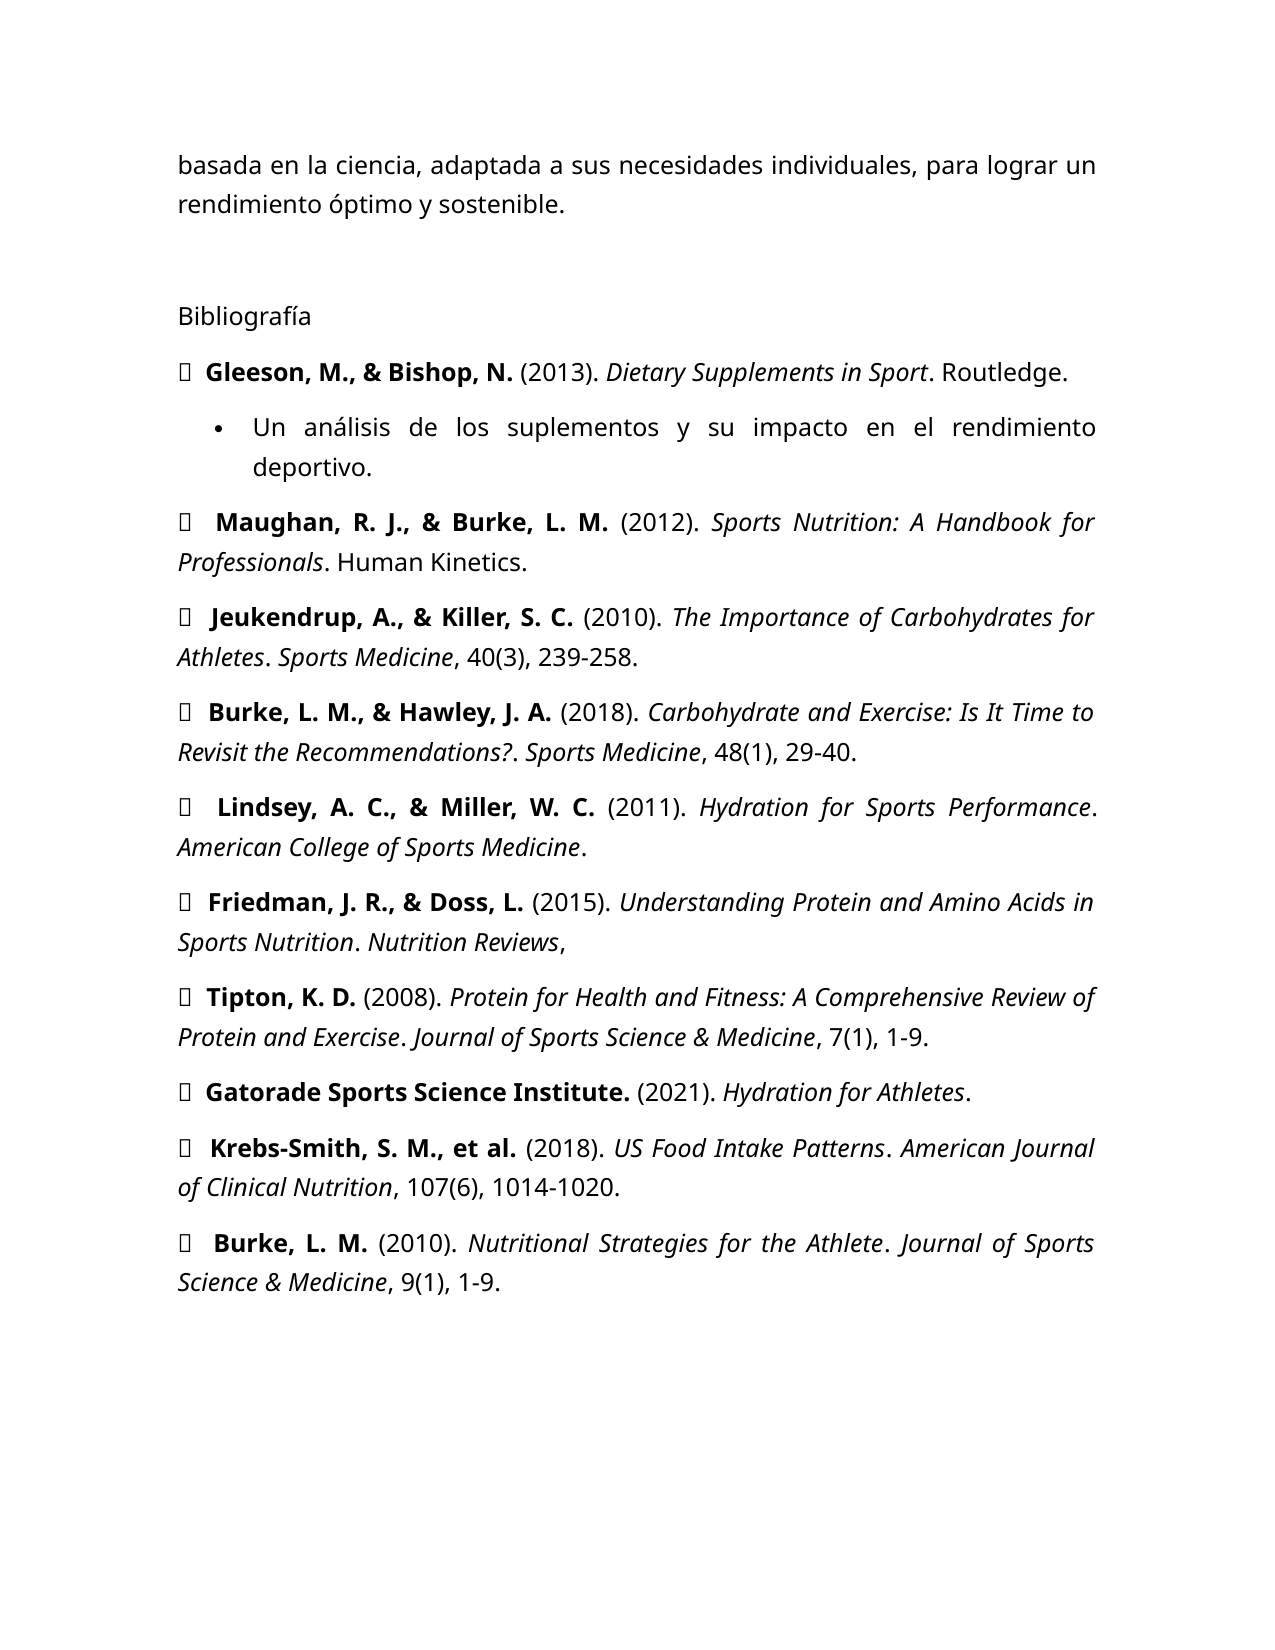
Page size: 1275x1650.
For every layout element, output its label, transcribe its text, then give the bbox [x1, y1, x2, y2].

text  Jeukendrup, A., & Killer, S. C. (2010). The Importance of Carbohydrates for Athletes. Sports Medicine, 40(3), 239-258. [177, 600, 1098, 673]
text  Friedman, J. R., & Doss, L. (2015). Understanding Protein and Amino Acids in Sports Nutrition. Nutrition Reviews, [177, 885, 1098, 958]
text  Tipton, K. D. (2008). Protein for Health and Fitness: A Comprehensive Review of Protein and Exercise. Journal of Sports Science & Medicine, 7(1), 1-9. [177, 980, 1098, 1053]
text  Gatorade Sports Science Institute. (2021). Hydration for Athletes. [177, 1075, 1098, 1109]
text Bibliografía [177, 298, 1098, 332]
text  Krebs-Smith, S. M., et al. (2018). US Food Intake Patterns. American Journal of Clinical Nutrition, 107(6), 1014-1020. [177, 1131, 1098, 1204]
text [177, 148, 1098, 221]
text  Maughan, R. J., & Burke, L. M. (2012). Sports Nutrition: A Handbook for Professionals. Human Kinetics. [177, 505, 1098, 578]
text  Burke, L. M., & Hawley, J. A. (2018). Carbohydrate and Exercise: Is It Time to Revisit the Recommendations?. Sports Medicine, 48(1), 29-40. [177, 695, 1098, 768]
list Un análisis de los suplementos y su impacto en el rendimiento deportivo. [215, 410, 1098, 483]
text  Burke, L. M. (2010). Nutritional Strategies for the Athlete. Journal of Sports Science & Medicine, 9(1), 1-9. [177, 1226, 1098, 1299]
text  Lindsey, A. C., & Miller, W. C. (2011). Hydration for Sports Performance. American College of Sports Medicine. [177, 790, 1098, 863]
text  Gleeson, M., & Bishop, N. (2013). Dietary Supplements in Sport. Routledge. [177, 354, 1098, 388]
